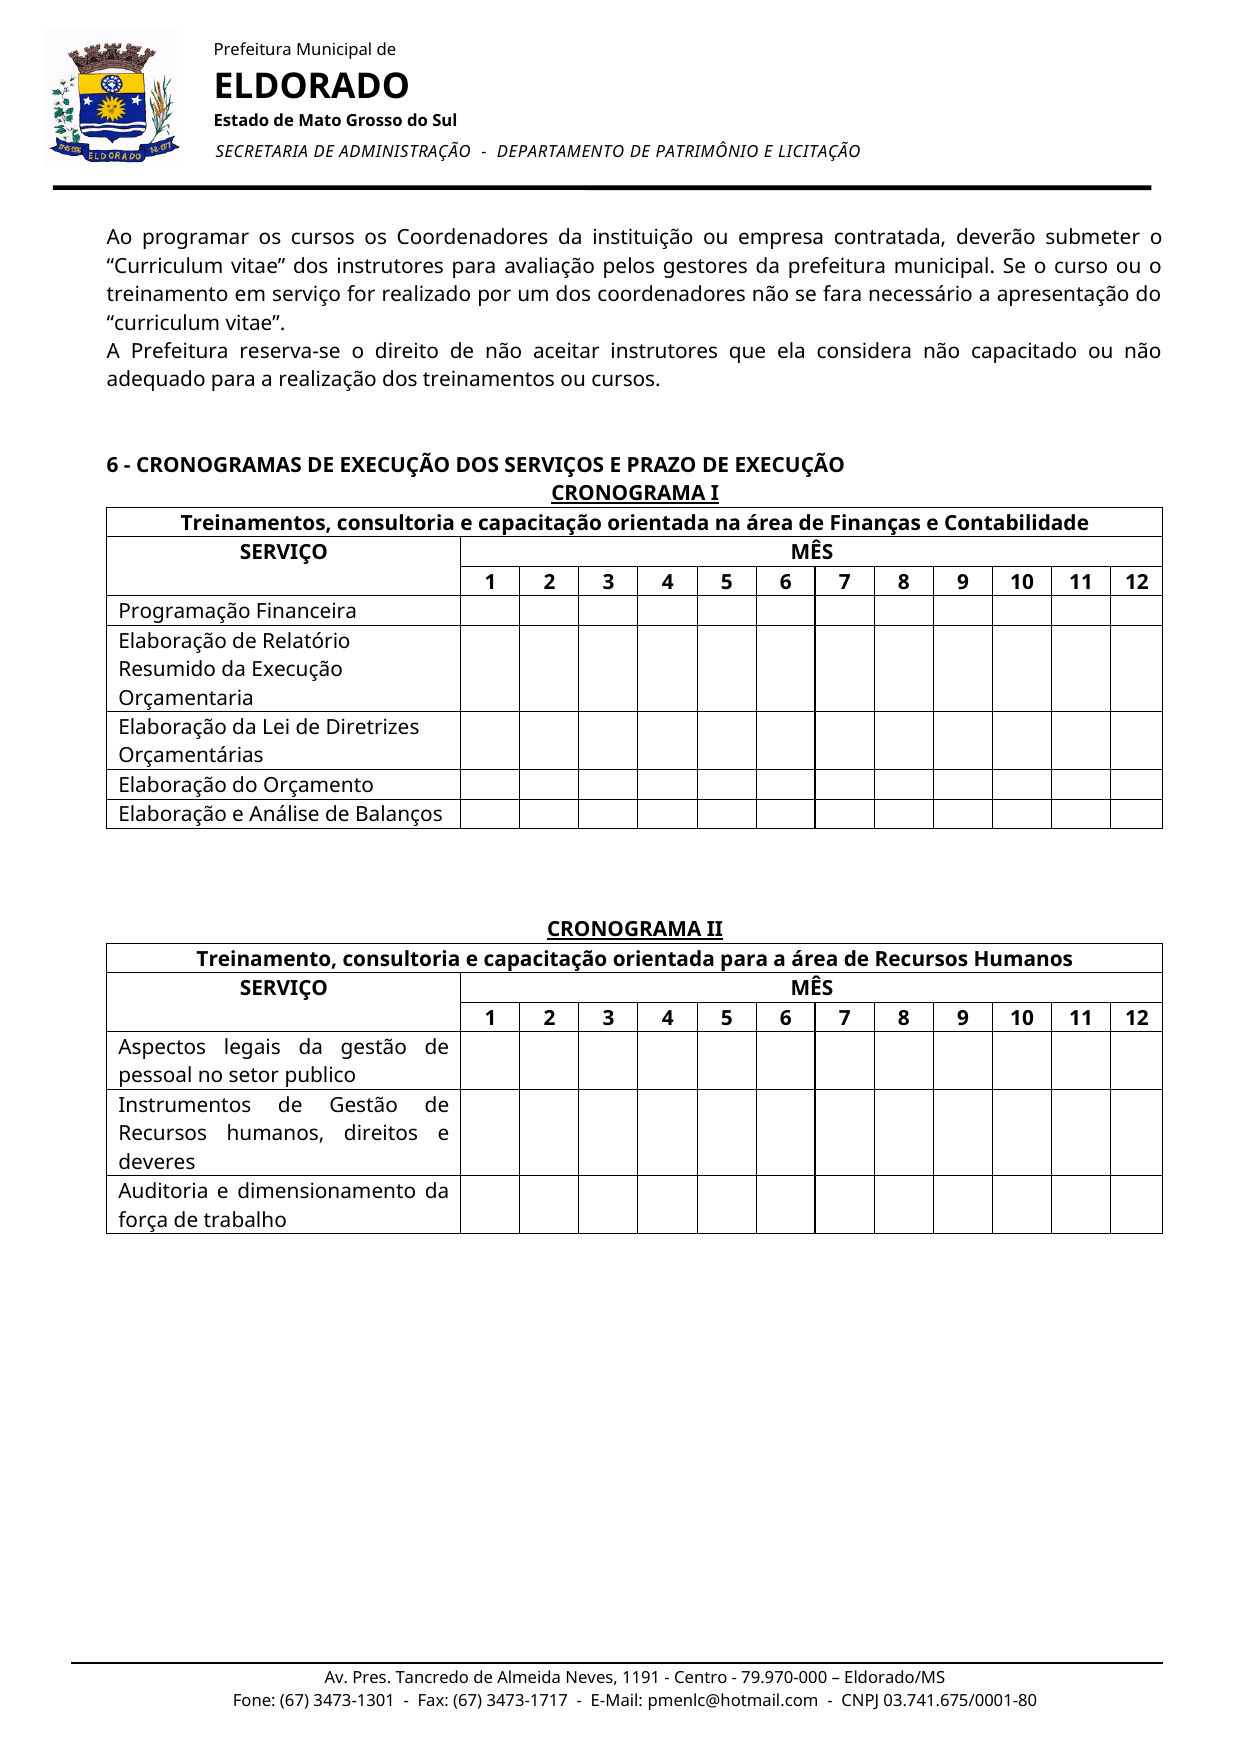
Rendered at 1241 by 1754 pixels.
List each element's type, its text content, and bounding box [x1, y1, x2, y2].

table_cell [875, 626, 933, 711]
table_cell Instrumentos de Gestão de Recursos humanos, direitos e deveres [107, 1090, 460, 1175]
table_cell [993, 770, 1051, 798]
table_cell [1052, 712, 1110, 769]
table_header Treinamentos, consultoria e capacitação orientada na área de Finanças e Contabilidade [107, 508, 1162, 536]
table_cell [934, 626, 992, 711]
table_cell [698, 1176, 756, 1233]
table_cell [698, 1090, 756, 1175]
table_cell [698, 596, 756, 625]
table_cell [993, 596, 1051, 625]
table_cell SERVIÇO [107, 973, 460, 1031]
table_cell [816, 800, 874, 828]
table_cell [638, 1032, 697, 1089]
table_header Treinamento, consultoria e capacitação orientada para a área de Recursos Humanos [107, 944, 1162, 972]
table_cell [993, 626, 1051, 711]
table_cell 9 [934, 567, 992, 595]
table_cell [816, 712, 874, 769]
table_cell [1111, 1176, 1162, 1233]
table_cell 6 [757, 1003, 814, 1031]
table_cell [520, 596, 578, 625]
table_cell [1052, 800, 1110, 828]
table_cell [816, 1032, 874, 1089]
table_cell [1052, 770, 1110, 798]
table_cell [579, 1176, 637, 1233]
table_cell Auditoria e dimensionamento da força de trabalho [107, 1176, 460, 1233]
table_cell [993, 800, 1051, 828]
table_cell 7 [816, 567, 874, 595]
table_cell [461, 1032, 519, 1089]
table_cell [934, 770, 992, 798]
table_cell [993, 1090, 1051, 1175]
table_cell [1111, 1090, 1162, 1175]
table_cell [698, 626, 756, 711]
table_cell [757, 1176, 814, 1233]
table_cell [757, 800, 814, 828]
table_cell Elaboração e Análise de Balanços [107, 800, 460, 828]
table_cell 1 [461, 567, 519, 595]
table_cell MÊS [461, 537, 1162, 566]
table_cell [1111, 626, 1162, 711]
table_cell 11 [1052, 1003, 1110, 1031]
table_cell 9 [934, 1003, 992, 1031]
table_cell [875, 596, 933, 625]
table_cell [1052, 596, 1110, 625]
table_cell [757, 1090, 814, 1175]
table_cell 2 [520, 567, 578, 595]
table_cell Elaboração de Relatório Resumido da Execução Orçamentaria [107, 626, 460, 711]
table_cell [698, 770, 756, 798]
table_cell 4 [638, 1003, 697, 1031]
table_cell [934, 800, 992, 828]
table_cell 3 [579, 1003, 637, 1031]
table_cell [638, 1176, 697, 1233]
table_cell [520, 770, 578, 798]
table_cell [993, 1176, 1051, 1233]
table_cell [757, 712, 814, 769]
table_cell 10 [993, 567, 1051, 595]
table_cell [520, 712, 578, 769]
table_cell [520, 800, 578, 828]
text CRONOGRAMA II [106, 914, 1163, 943]
table_cell MÊS [461, 973, 1162, 1002]
text A Prefeitura reserva-se o direito de não aceitar instrutores que ela considera não capacitado ou não adequado para a realização dos treinamentos ou cursos. [106, 336, 1163, 393]
table_cell [461, 1090, 519, 1175]
table_cell Aspectos legais da gestão de pessoal no setor publico [107, 1032, 460, 1089]
table_cell 8 [875, 1003, 933, 1031]
table_cell [993, 712, 1051, 769]
table_cell [934, 712, 992, 769]
table_cell [993, 1032, 1051, 1089]
table_cell [638, 1090, 697, 1175]
table_cell [816, 1176, 874, 1233]
table_cell [934, 596, 992, 625]
table_cell 10 [993, 1003, 1051, 1031]
table_cell [1111, 712, 1162, 769]
table_cell [638, 712, 697, 769]
table_cell 5 [698, 567, 756, 595]
table_cell [875, 770, 933, 798]
table_cell [579, 596, 637, 625]
table_cell [638, 800, 697, 828]
table_cell 1 [461, 1003, 519, 1031]
table_cell [461, 800, 519, 828]
table_cell [579, 1032, 637, 1089]
table_cell [875, 1032, 933, 1089]
table_cell [757, 596, 814, 625]
table_cell Elaboração do Orçamento [107, 770, 460, 798]
table_cell [520, 1176, 578, 1233]
table_cell [1111, 596, 1162, 625]
table_cell [816, 596, 874, 625]
text Ao programar os cursos os Coordenadores da instituição ou empresa contratada, deverão submeter o “Curriculum vitae” dos instrutores para avaliação pelos gestores da prefeitura municipal. Se o curso ou o treinamento em serviço for realizado por um dos coordenadores não se fara necessário a apresentação do “curriculum vitae”. [106, 222, 1163, 336]
table_cell [579, 770, 637, 798]
table_cell [875, 1176, 933, 1233]
table_cell [757, 626, 814, 711]
table_cell 5 [698, 1003, 756, 1031]
table_cell [875, 712, 933, 769]
table_cell [1052, 1032, 1110, 1089]
table_cell Programação Financeira [107, 596, 460, 625]
table_cell 8 [875, 567, 933, 595]
table_cell [638, 596, 697, 625]
table_cell 4 [638, 567, 697, 595]
table_cell [579, 1090, 637, 1175]
table_cell [875, 1090, 933, 1175]
table_cell 3 [579, 567, 637, 595]
table_cell [934, 1032, 992, 1089]
table_cell [520, 1090, 578, 1175]
table_cell [934, 1176, 992, 1233]
table_cell 12 [1111, 1003, 1162, 1031]
table_cell [1052, 1090, 1110, 1175]
table_cell [461, 712, 519, 769]
table_cell [816, 770, 874, 798]
table_cell [1111, 1032, 1162, 1089]
text CRONOGRAMA I [106, 478, 1163, 507]
table_cell [1111, 770, 1162, 798]
table_cell [1111, 800, 1162, 828]
table_cell 12 [1111, 567, 1162, 595]
table_cell [816, 1090, 874, 1175]
table_cell 7 [816, 1003, 874, 1031]
table_cell [520, 1032, 578, 1089]
table_cell 2 [520, 1003, 578, 1031]
table_cell 11 [1052, 567, 1110, 595]
table_cell 6 [757, 567, 814, 595]
table_cell [579, 800, 637, 828]
table_cell [579, 712, 637, 769]
table_cell [461, 1176, 519, 1233]
picture [43, 30, 184, 165]
table_cell [461, 626, 519, 711]
table_cell [757, 1032, 814, 1089]
text 6 - CRONOGRAMAS DE EXECUÇÃO DOS SERVIÇOS E PRAZO DE EXECUÇÃO [106, 450, 1163, 478]
table_cell [638, 770, 697, 798]
table_cell [579, 626, 637, 711]
table_cell [698, 1032, 756, 1089]
table_cell [638, 626, 697, 711]
table_cell SERVIÇO [107, 537, 460, 595]
table_cell [461, 770, 519, 798]
table_cell [698, 712, 756, 769]
table_cell [1052, 626, 1110, 711]
table_cell [934, 1090, 992, 1175]
table_cell [520, 626, 578, 711]
table_cell [816, 626, 874, 711]
table_cell [1052, 1176, 1110, 1233]
table_cell [757, 770, 814, 798]
table_cell [698, 800, 756, 828]
table_cell [875, 800, 933, 828]
table_cell Elaboração da Lei de Diretrizes Orçamentárias [107, 712, 460, 769]
table_cell [461, 596, 519, 625]
